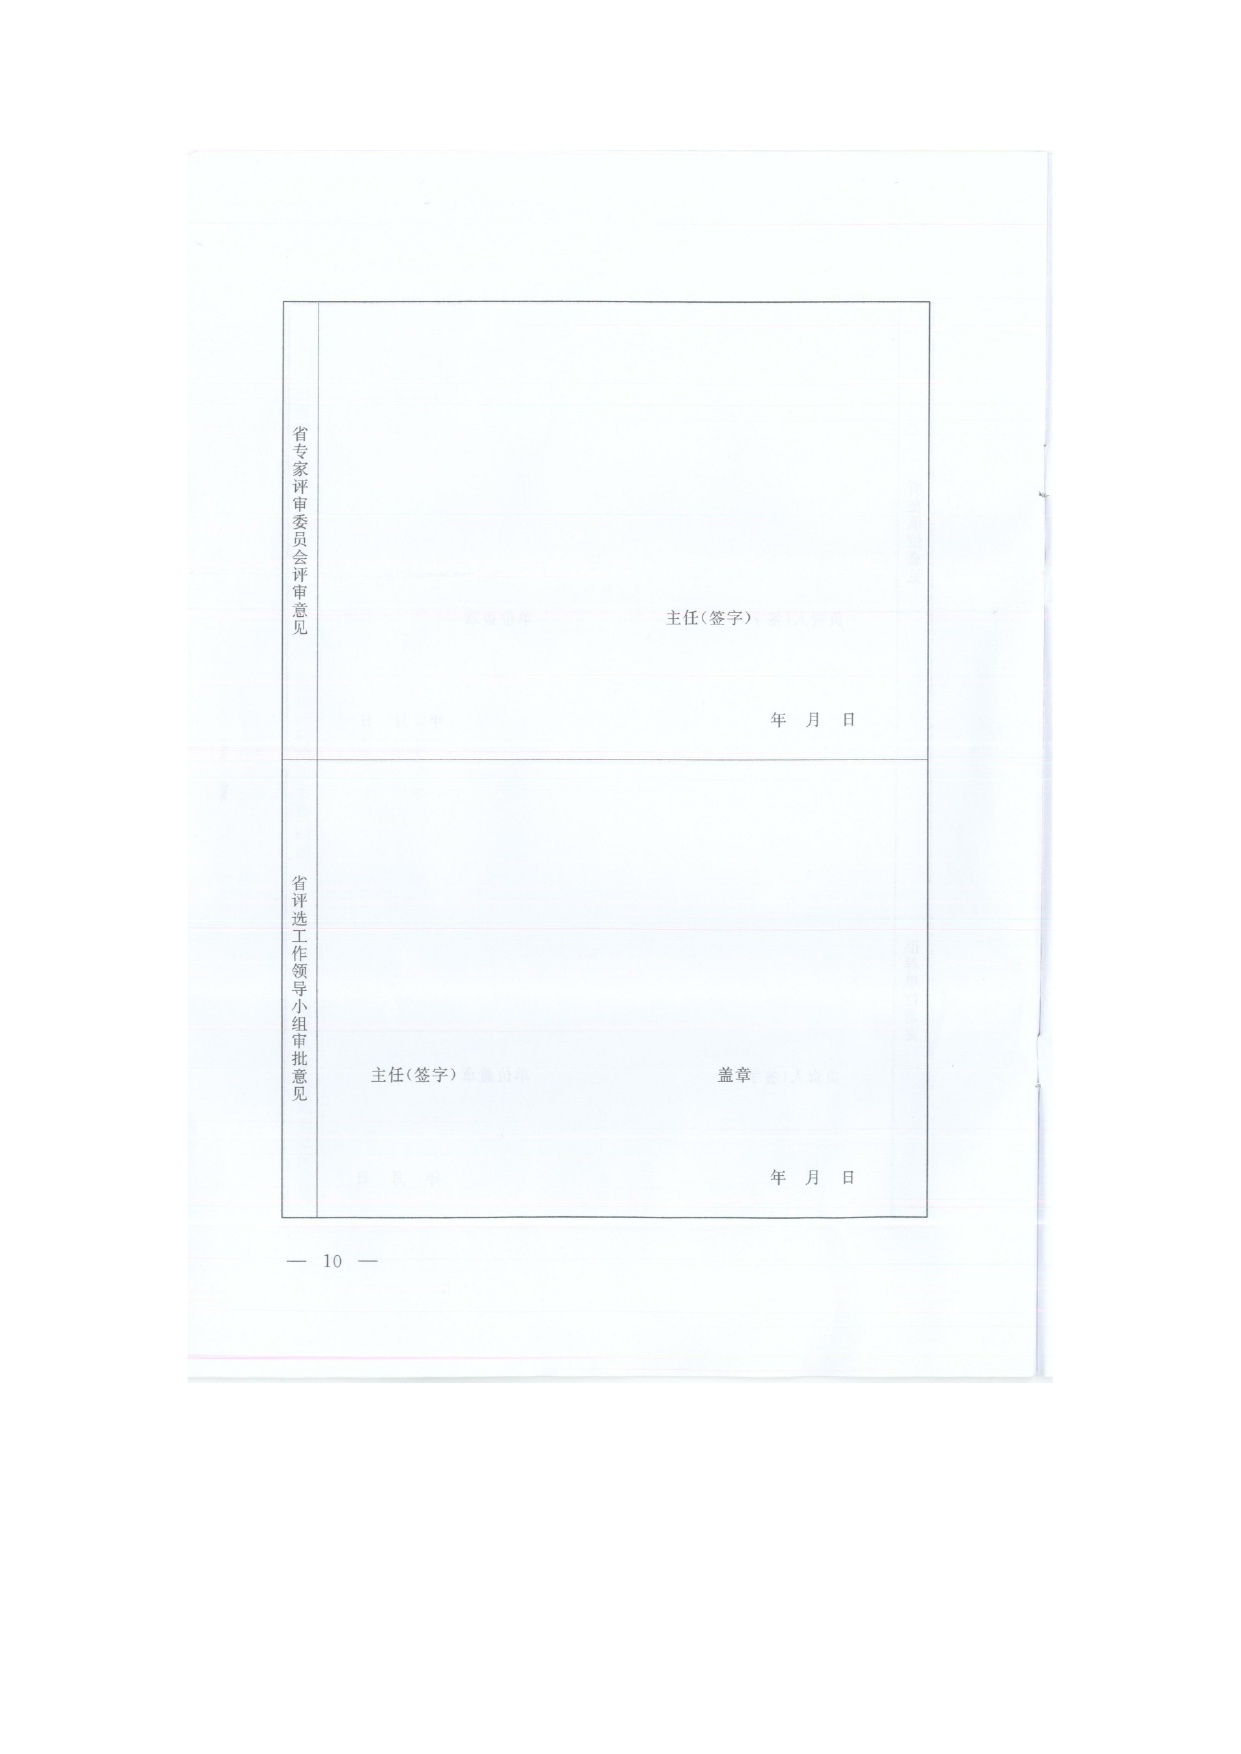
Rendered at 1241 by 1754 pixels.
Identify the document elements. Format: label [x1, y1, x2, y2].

picture [187, 150, 1053, 1383]
